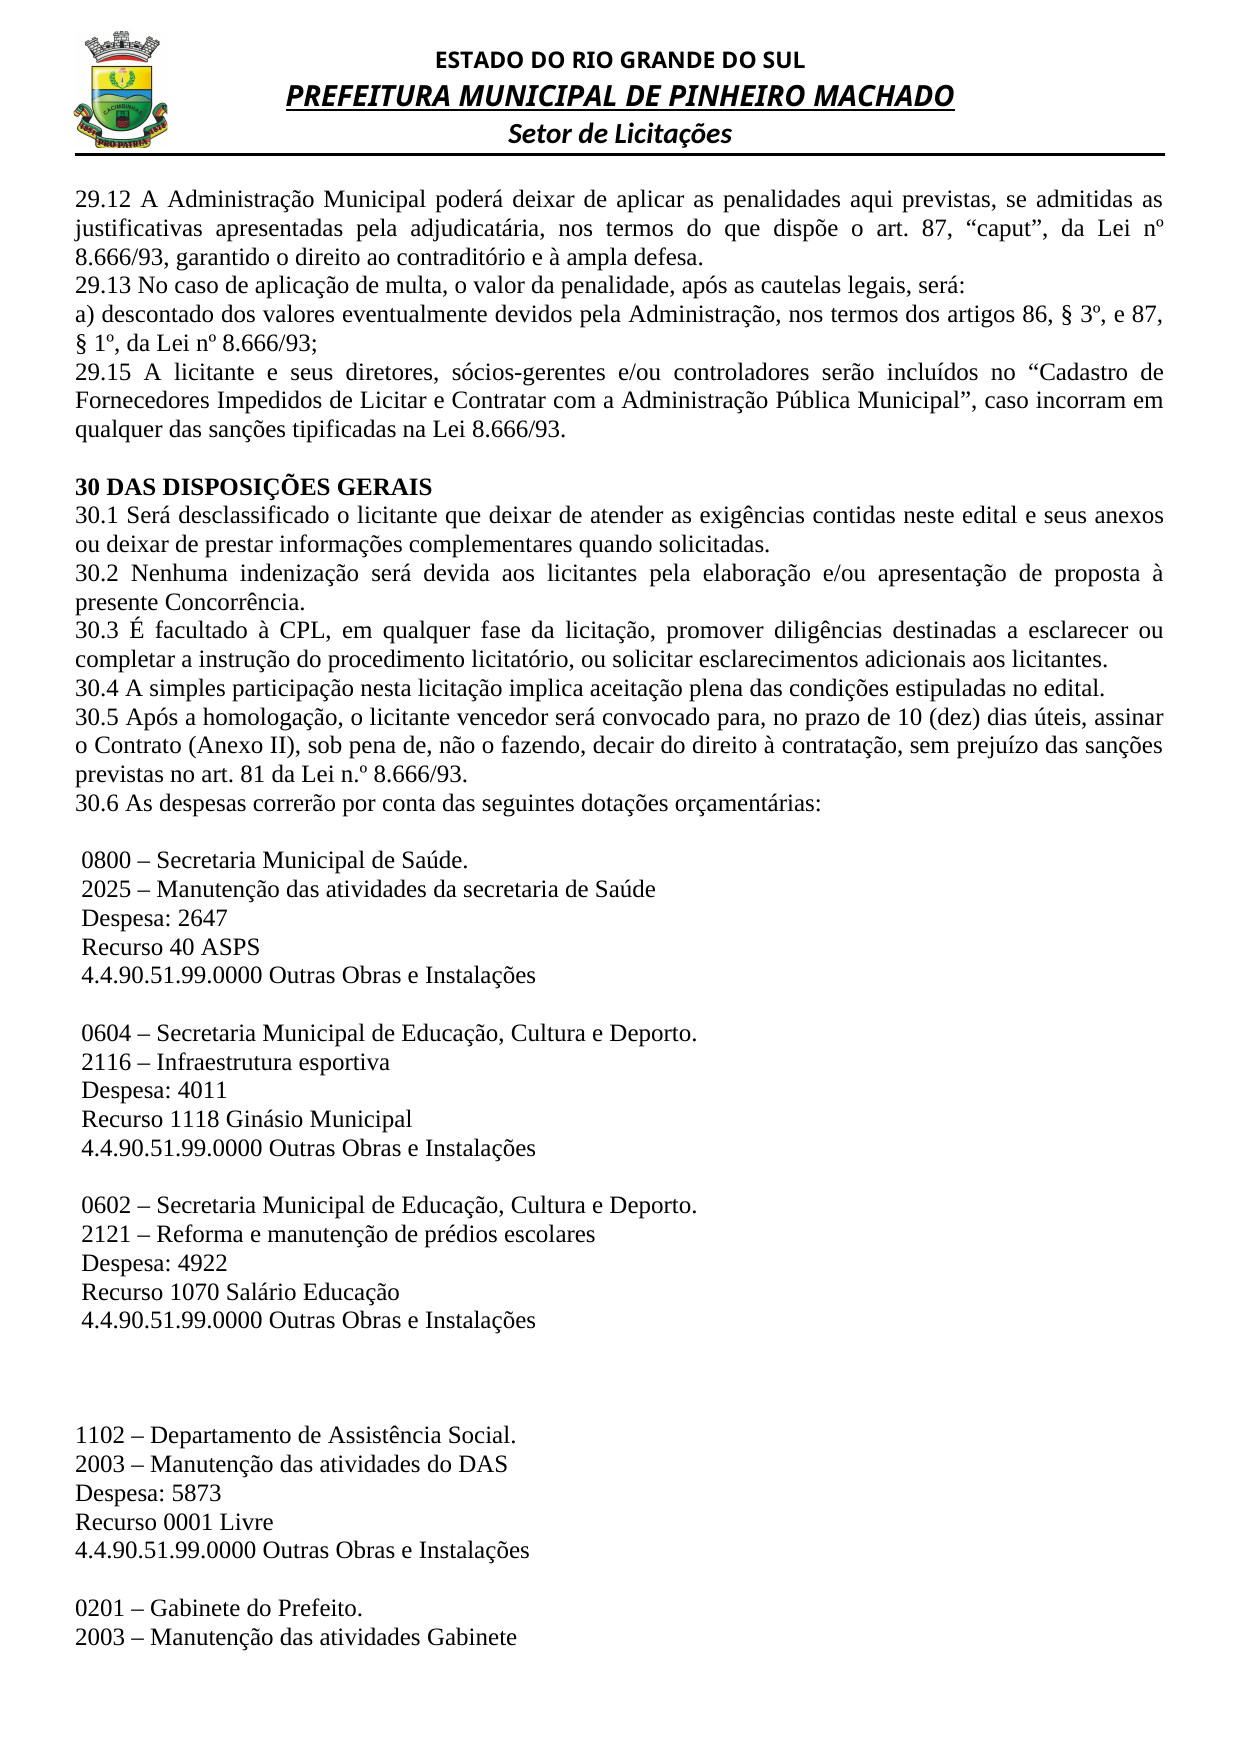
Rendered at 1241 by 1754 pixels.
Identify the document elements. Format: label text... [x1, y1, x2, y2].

text 30.3 É facultado à CPL, em qualquer fase da licitação, promover diligências destinadas a esclarecer ou completar a instrução do procedimento licitatório, ou solicitar esclarecimentos adicionais aos licitantes. [75, 615, 1165, 673]
text 30 DAS DISPOSIÇÕES GERAIS [75, 472, 1165, 500]
text 0604 – Secretaria Municipal de Educação, Cultura e Deporto. [75, 1018, 1165, 1047]
text 0201 – Gabinete do Prefeito. [75, 1593, 1165, 1622]
text 29.15 A licitante e seus diretores, sócios-gerentes e/ou controladores serão incluídos no “Cadastro de Fornecedores Impedidos de Licitar e Contratar com a Administração Pública Municipal”, caso incorram em qualquer das sanções tipificadas na Lei 8.666/93. [75, 357, 1165, 443]
text Despesa: 4011 [75, 1075, 1165, 1104]
text 4.4.90.51.99.0000 Outras Obras e Instalações [75, 1133, 1165, 1162]
text Despesa: 4922 [75, 1248, 1165, 1277]
text 1102 – Departamento de Assistência Social. [75, 1420, 1165, 1449]
text 4.4.90.51.99.0000 Outras Obras e Instalações [75, 1305, 1165, 1334]
text 2116 – Infraestrutura esportiva [75, 1047, 1165, 1075]
text 2003 – Manutenção das atividades do DAS [75, 1449, 1165, 1478]
text Despesa: 5873 [75, 1478, 1165, 1507]
text Recurso 40 ASPS [75, 932, 1165, 960]
text 4.4.90.51.99.0000 Outras Obras e Instalações [75, 960, 1165, 989]
text Recurso 1118 Ginásio Municipal [75, 1104, 1165, 1133]
text 0602 – Secretaria Municipal de Educação, Cultura e Deporto. [75, 1190, 1165, 1219]
text Recurso 0001 Livre [75, 1507, 1165, 1535]
text 29.13 No caso de aplicação de multa, o valor da penalidade, após as cautelas legais, será: [75, 270, 1165, 299]
text 4.4.90.51.99.0000 Outras Obras e Instalações [75, 1535, 1165, 1564]
text 30.1 Será desclassificado o licitante que deixar de atender as exigências contidas neste edital e seus anexos ou deixar de prestar informações complementares quando solicitadas. [75, 500, 1165, 558]
text 30.2 Nenhuma indenização será devida aos licitantes pela elaboração e/ou apresentação de proposta à presente Concorrência. [75, 558, 1165, 615]
text 2025 – Manutenção das atividades da secretaria de Saúde [75, 874, 1165, 903]
text 2121 – Reforma e manutenção de prédios escolares [75, 1219, 1165, 1248]
text Recurso 1070 Salário Educação [75, 1277, 1165, 1305]
text 29.12 A Administração Municipal poderá deixar de aplicar as penalidades aqui previstas, se admitidas as justificativas apresentadas pela adjudicatária, nos termos do que dispõe o art. 87, “caput”, da Lei nº 8.666/93, garantido o direito ao contraditório e à ampla defesa. [75, 184, 1165, 270]
text 2003 – Manutenção das atividades Gabinete [75, 1622, 1165, 1650]
text 0800 – Secretaria Municipal de Saúde. [75, 845, 1165, 874]
picture [73, 31, 168, 148]
text 30.4 A simples participação nesta licitação implica aceitação plena das condições estipuladas no edital. [75, 673, 1165, 702]
text a) descontado dos valores eventualmente devidos pela Administração, nos termos dos artigos 86, § 3º, e 87, § 1º, da Lei nº 8.666/93; [75, 299, 1165, 357]
text 30.5 Após a homologação, o licitante vencedor será convocado para, no prazo de 10 (dez) dias úteis, assinar o Contrato (Anexo II), sob pena de, não o fazendo, decair do direito à contratação, sem prejuízo das sanções previstas no art. 81 da Lei n.º 8.666/93. [75, 702, 1165, 788]
text 30.6 As despesas correrão por conta das seguintes dotações orçamentárias: [75, 788, 1165, 817]
text Despesa: 2647 [75, 903, 1165, 932]
